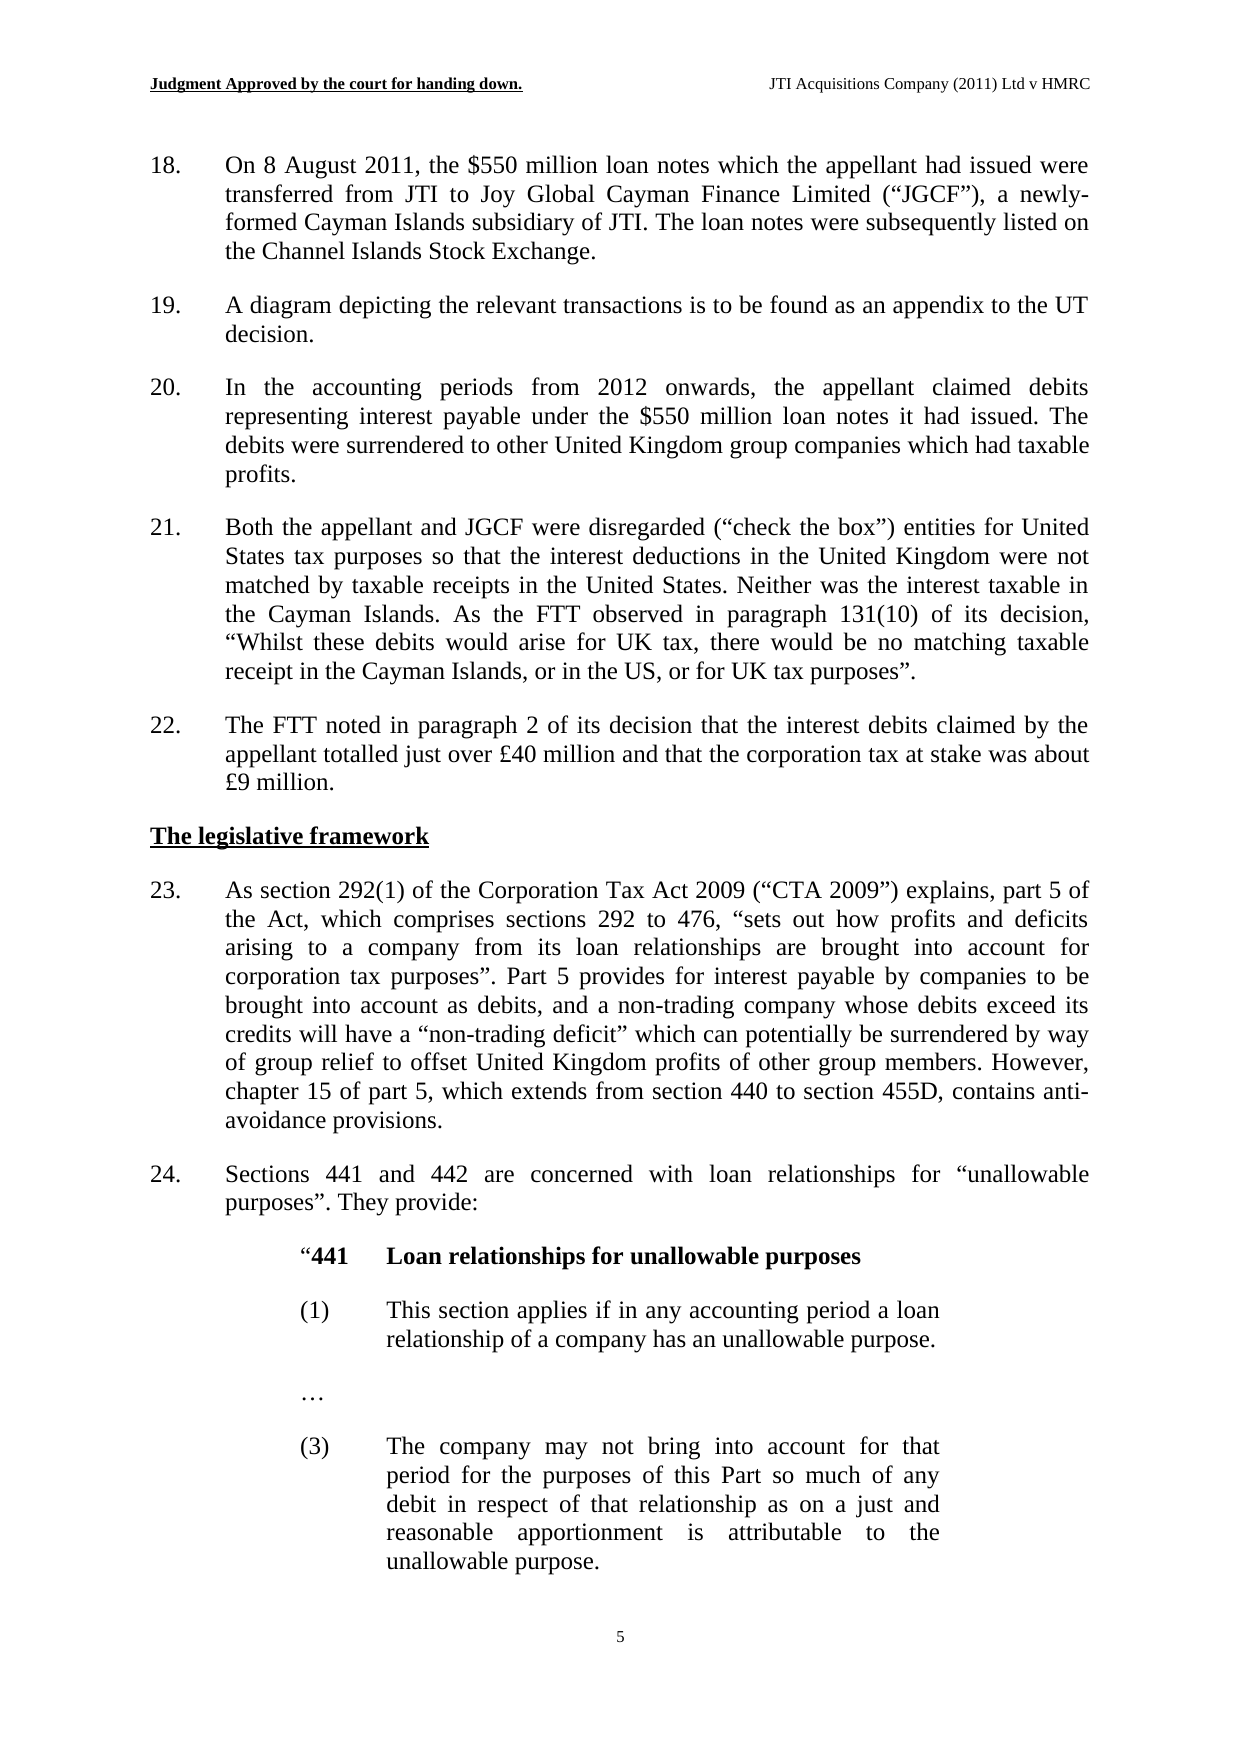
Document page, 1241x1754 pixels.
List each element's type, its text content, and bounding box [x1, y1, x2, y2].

text “441 Loan relationships for unallowable purposes [300, 1241, 940, 1270]
text In the accounting periods from 2012 onwards, the appellant claimed debits representing interest payable under the $550 million loan notes it had issued. The debits were surrendered to other United Kingdom group companies which had taxable profits. [150, 372, 1090, 487]
text (1) This section applies if in any accounting period a loan relationship of a company has an unallowable purpose. [300, 1295, 940, 1352]
text Both the appellant and JGCF were disregarded (“check the box”) entities for United States tax purposes so that the interest deductions in the United Kingdom were not matched by taxable receipts in the United States. Neither was the interest taxable in the Cayman Islands. As the FTT observed in paragraph 131(10) of its decision, “Whilst these debits would arise for UK tax, there would be no matching taxable receipt in the Cayman Islands, or in the US, or for UK tax purposes”. [150, 512, 1090, 685]
subtitle The legislative framework [150, 821, 1090, 850]
text The FTT noted in paragraph 2 of its decision that the interest debits claimed by the appellant totalled just over £40 million and that the corporation tax at stake was about £9 million. [150, 710, 1090, 796]
text A diagram depicting the relevant transactions is to be found as an appendix to the UT decision. [150, 290, 1090, 347]
text On 8 August 2011, the $550 million loan notes which the appellant had issued were transferred from JTI to Joy Global Cayman Finance Limited (“JGCF”), a newly-formed Cayman Islands subsidiary of JTI. The loan notes were subsequently listed on the Channel Islands Stock Exchange. [150, 150, 1090, 265]
text Sections 441 and 442 are concerned with loan relationships for “unallowable purposes”. They provide: [150, 1159, 1090, 1216]
text (3) The company may not bring into account for that period for the purposes of this Part so much of any debit in respect of that relationship as on a just and reasonable apportionment is attributable to the unallowable purpose. [300, 1431, 940, 1575]
text As section 292(1) of the Corporation Tax Act 2009 (“CTA 2009”) explains, part 5 of the Act, which comprises sections 292 to 476, “sets out how profits and deficits arising to a company from its loan relationships are brought into account for corporation tax purposes”. Part 5 provides for interest payable by companies to be brought into account as debits, and a non-trading company whose debits exceed its credits will have a “non-trading deficit” which can potentially be surrendered by way of group relief to offset United Kingdom profits of other group members. However, chapter 15 of part 5, which extends from section 440 to section 455D, contains anti-avoidance provisions. [150, 875, 1090, 1134]
text … [300, 1377, 940, 1406]
